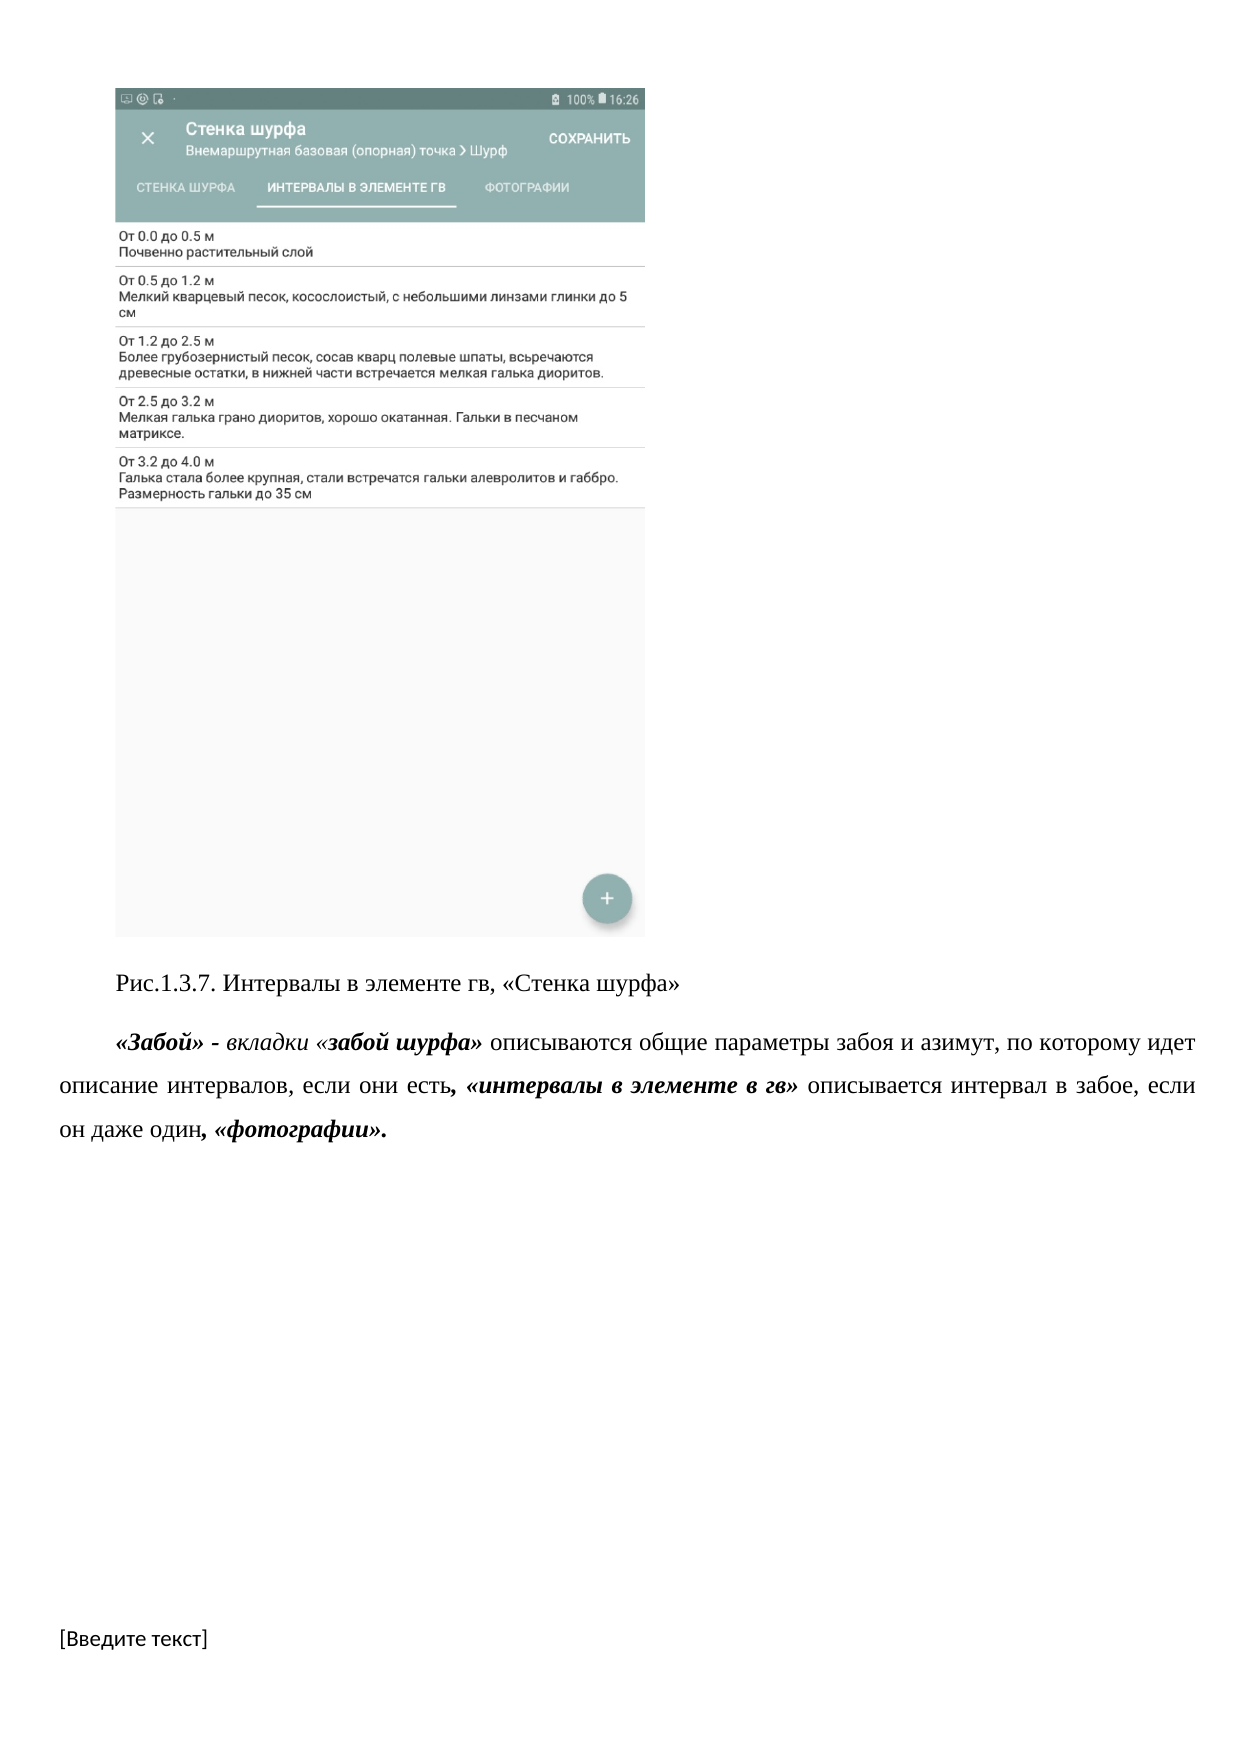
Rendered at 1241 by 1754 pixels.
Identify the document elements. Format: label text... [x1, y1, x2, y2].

text «Забой» - вкладки «забой шурфа» описываются общие параметры забоя и азимут, по которому идет описание интервалов, если они есть, «интервалы в элементе в гв» описывается интервал в забое, если он даже один, «фотографии». [59, 1027, 1196, 1142]
picture [115, 88, 645, 937]
text Рис.1.3.7. Интервалы в элементе гв, «Стенка шурфа» [59, 968, 1196, 996]
